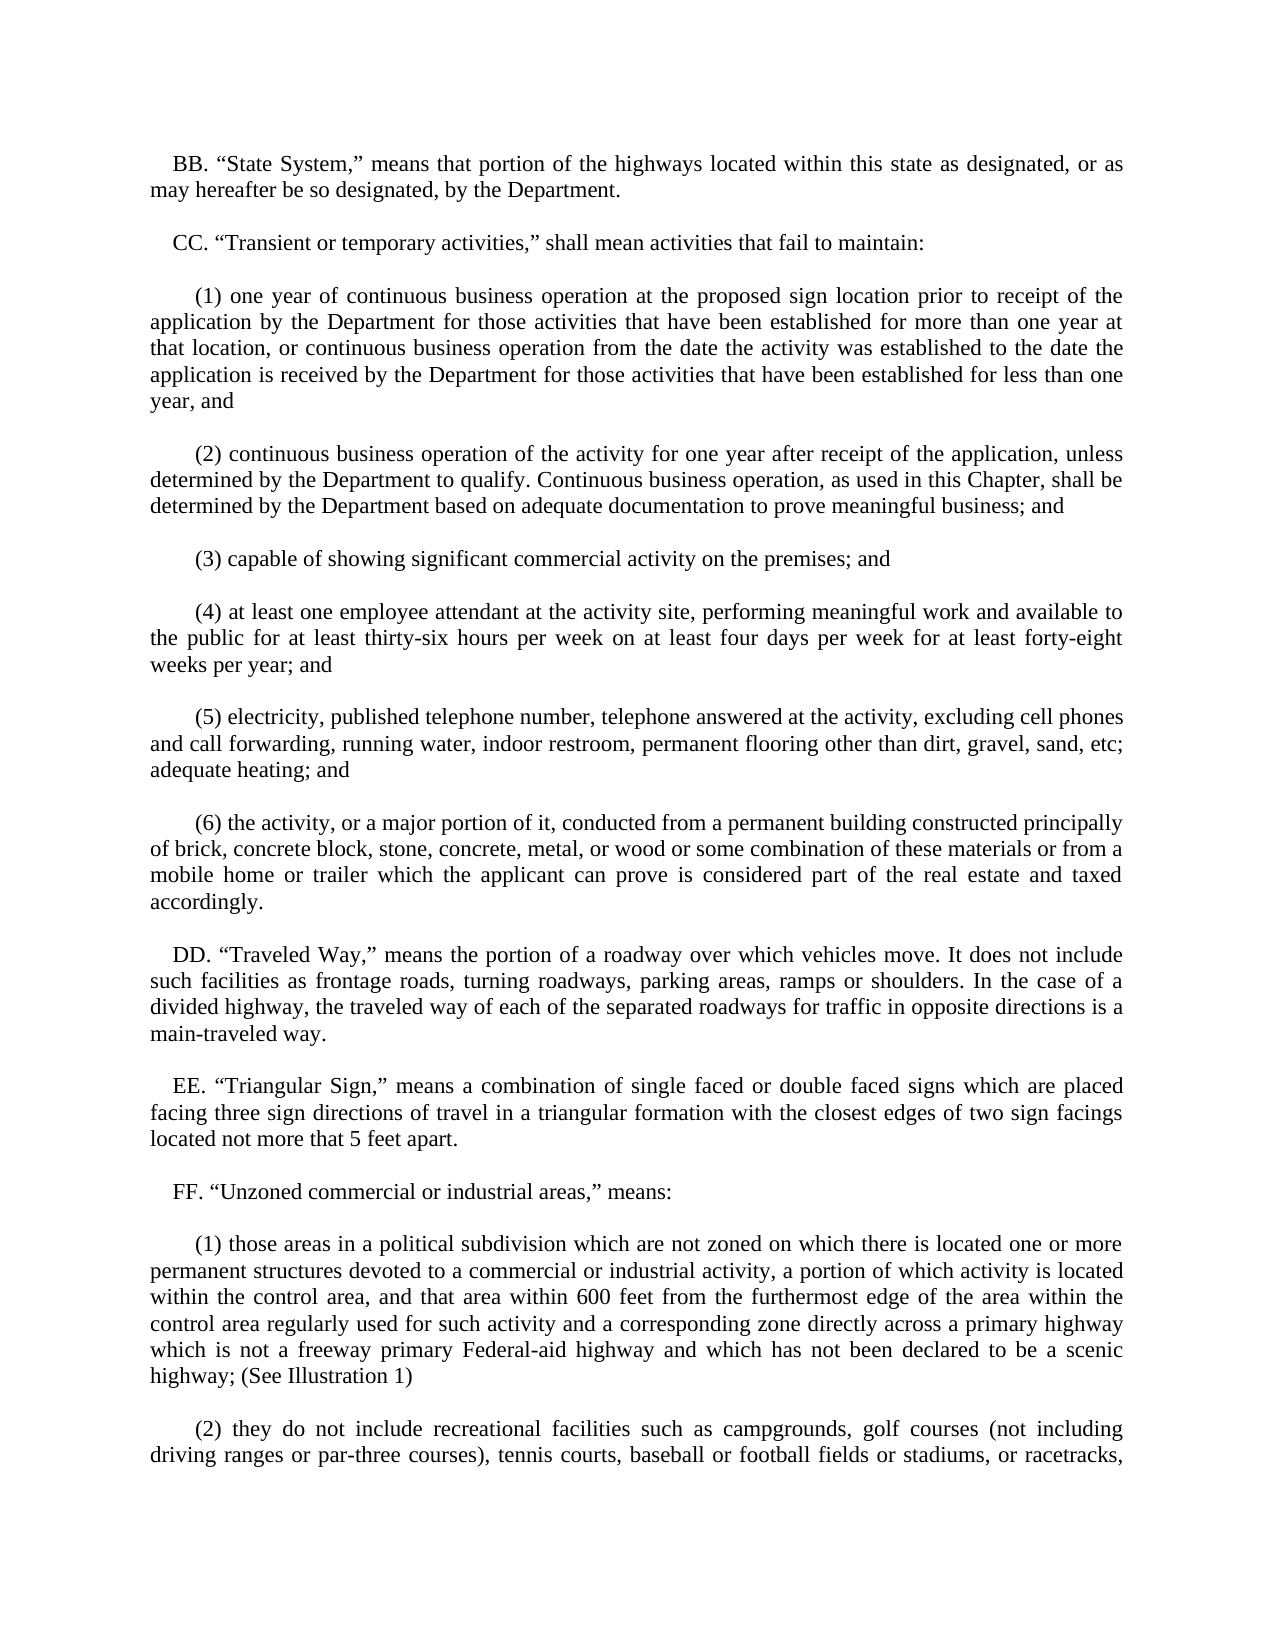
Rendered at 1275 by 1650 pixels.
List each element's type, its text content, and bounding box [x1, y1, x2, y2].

text FF. “Unzoned commercial or industrial areas,” means: [150, 1178, 1125, 1204]
text BB. “State System,” means that portion of the highways located within this state as designated, or as may hereafter be so designated, by the Department. [150, 150, 1125, 203]
text (3) capable of showing significant commercial activity on the premises; and [150, 545, 1125, 572]
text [150, 1415, 1125, 1468]
text DD. “Traveled Way,” means the portion of a roadway over which vehicles move. It does not include such facilities as frontage roads, turning roadways, parking areas, ramps or shoulders. In the case of a divided highway, the traveled way of each of the separated roadways for traffic in opposite directions is a main-traveled way. [150, 941, 1125, 1046]
text (1) those areas in a political subdivision which are not zoned on which there is located one or more permanent structures devoted to a commercial or industrial activity, a portion of which activity is located within the control area, and that area within 600 feet from the furthermost edge of the area within the control area regularly used for such activity and a corresponding zone directly across a primary highway which is not a freeway primary Federal-aid highway and which has not been declared to be a scenic highway; (See Illustration 1) [150, 1231, 1125, 1389]
text CC. “Transient or temporary activities,” shall mean activities that fail to maintain: [150, 229, 1125, 255]
text EE. “Triangular Sign,” means a combination of single faced or double faced signs which are placed facing three sign directions of travel in a triangular formation with the closest edges of two sign facings located not more that 5 feet apart. [150, 1072, 1125, 1151]
text (2) continuous business operation of the activity for one year after receipt of the application, unless determined by the Department to qualify. Continuous business operation, as used in this Chapter, shall be determined by the Department based on adequate documentation to prove meaningful business; and [150, 440, 1125, 519]
text (1) one year of continuous business operation at the proposed sign location prior to receipt of the application by the Department for those activities that have been established for more than one year at that location, or continuous business operation from the date the activity was established to the date the application is received by the Department for those activities that have been established for less than one year, and [150, 282, 1125, 413]
text (5) electricity, published telephone number, telephone answered at the activity, excluding cell phones and call forwarding, running water, indoor restroom, permanent flooring other than dirt, gravel, sand, etc; adequate heating; and [150, 703, 1125, 782]
text (4) at least one employee attendant at the activity site, performing meaningful work and available to the public for at least thirty-six hours per week on at least four days per week for at least forty-eight weeks per year; and [150, 598, 1125, 677]
text (6) the activity, or a major portion of it, conducted from a permanent building constructed principally of brick, concrete block, stone, concrete, metal, or wood or some combination of these materials or from a mobile home or trailer which the applicant can prove is considered part of the real estate and taxed accordingly. [150, 809, 1125, 914]
